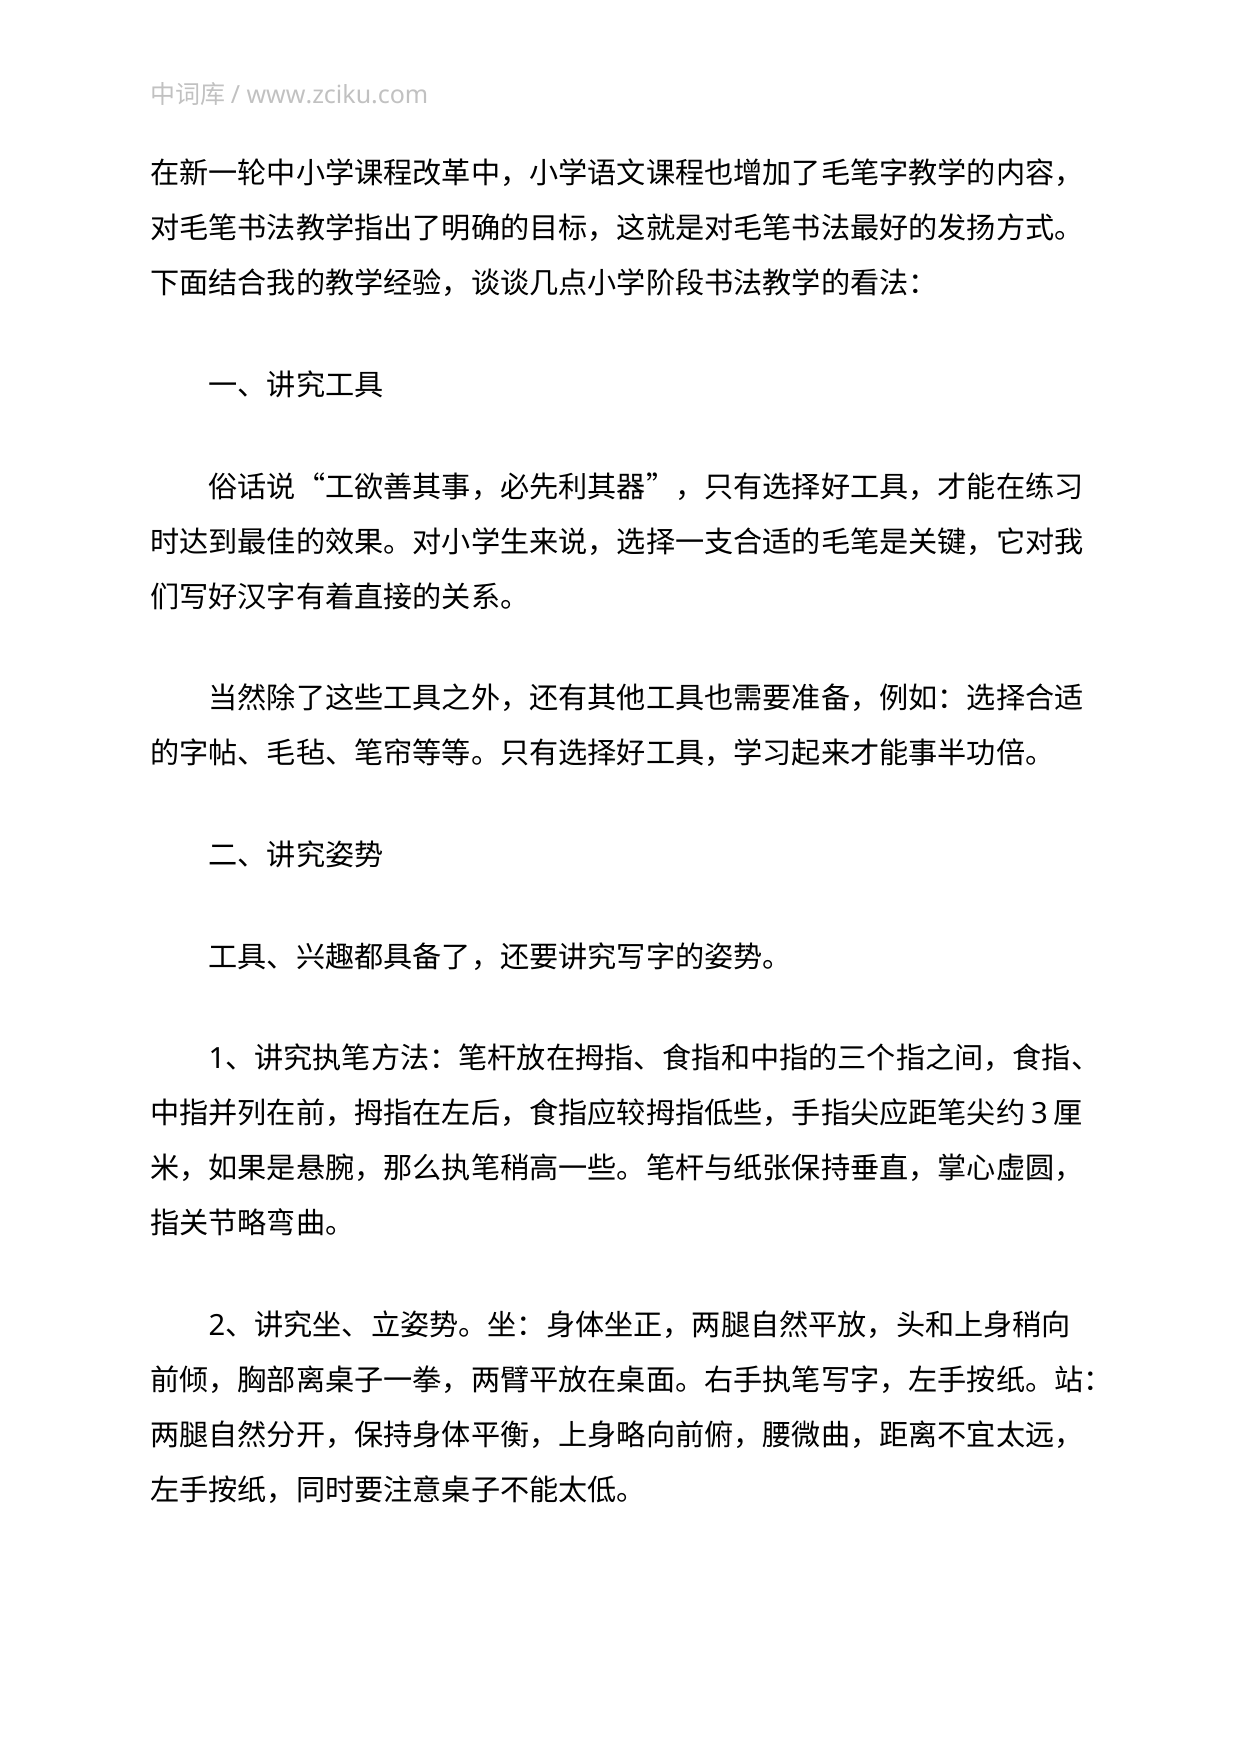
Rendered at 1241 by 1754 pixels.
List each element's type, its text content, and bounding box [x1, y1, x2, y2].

text 一、讲究工具 [150, 362, 1090, 404]
text 俗话说“工欲善其事，必先利其器”，只有选择好工具，才能在练习时达到最佳的效果。对小学生来说，选择一支合适的毛笔是关键，它对我们写好汉字有着直接的关系。 [150, 463, 1090, 615]
text 二、讲究姿势 [150, 832, 1090, 874]
text 1、讲究执笔方法：笔杆放在拇指、食指和中指的三个指之间，食指、中指并列在前，拇指在左后，食指应较拇指低些，手指尖应距笔尖约3厘米，如果是悬腕，那么执笔稍高一些。笔杆与纸张保持垂直，掌心虚圆，指关节略弯曲。 [150, 1035, 1090, 1242]
text 2、讲究坐、立姿势。坐：身体坐正，两腿自然平放，头和上身稍向前倾，胸部离桌子一拳，两臂平放在桌面。右手执笔写字，左手按纸。站：两腿自然分开，保持身体平衡，上身略向前俯，腰微曲，距离不宜太远，左手按纸，同时要注意桌子不能太低。 [150, 1302, 1090, 1509]
text 工具、兴趣都具备了，还要讲究写字的姿势。 [150, 933, 1090, 976]
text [150, 150, 1090, 302]
text 当然除了这些工具之外，还有其他工具也需要准备，例如：选择合适的字帖、毛毡、笔帘等等。只有选择好工具，学习起来才能事半功倍。 [150, 675, 1090, 772]
